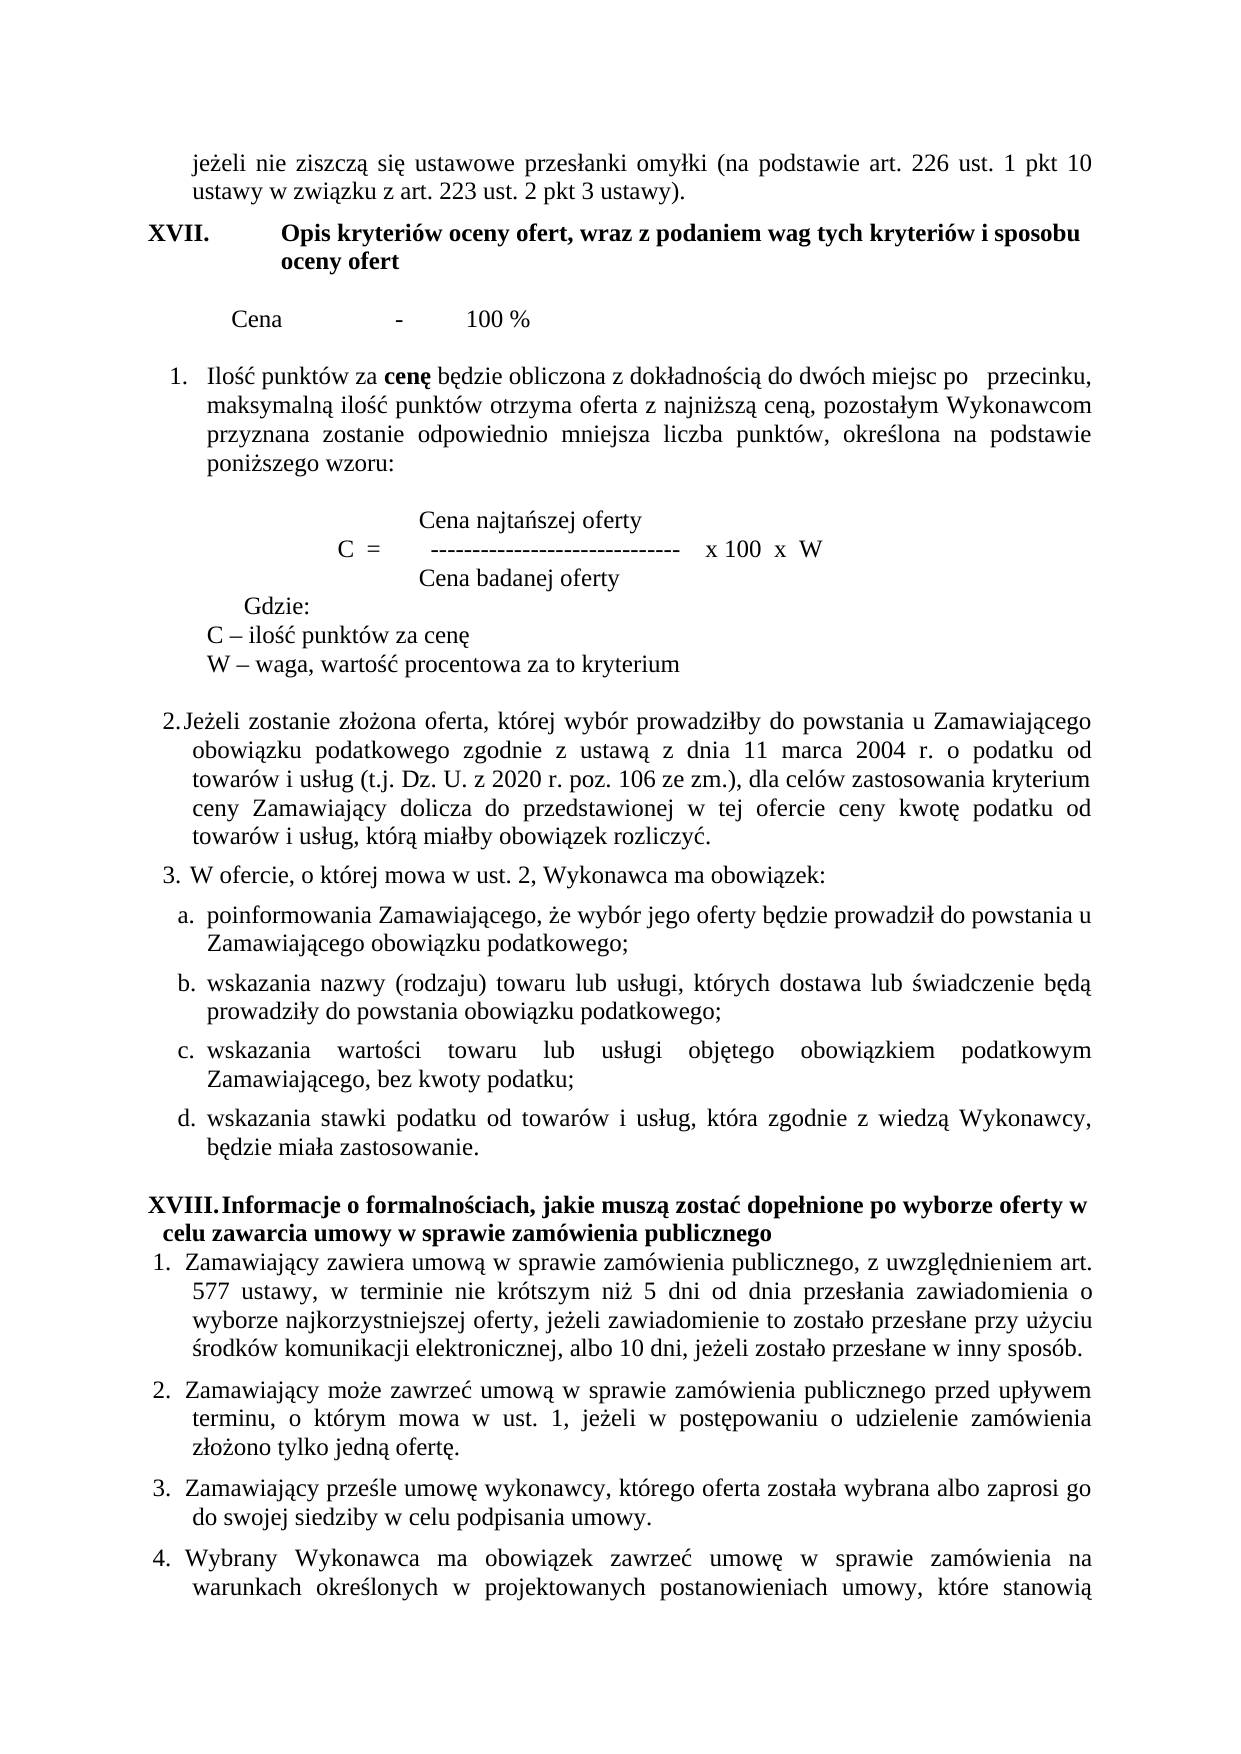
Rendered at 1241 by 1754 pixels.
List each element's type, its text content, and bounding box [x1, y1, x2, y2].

list Jeżeli zostanie złożona oferta, której wybór prowadziłby do powstania u Zamawiającego obowiązku podatkowego zgodnie z ustawą z dnia 11 marca 2004 r. o podatku od towarów i usług (t.j. Dz. U. z 2020 r. poz. 106 ze zm.), dla celów zastosowania kryterium ceny Zamawiający dolicza do przedstawionej w tej ofercie ceny kwotę podatku od towarów i usług, którą miałby obowiązek rozliczyć. [162, 706, 1093, 850]
list wskazania stawki podatku od towarów i usług, która zgodnie z wiedzą Wykonawcy, będzie miała zastosowanie. [177, 1103, 1093, 1161]
text Cena badanej oferty [162, 563, 1093, 591]
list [152, 1543, 1093, 1601]
text W – waga, wartość procentowa za to kryterium [207, 649, 1093, 678]
list Zamawiający może zawrzeć umową w sprawie zamówienia publicznego przed upływem terminu, o którym mowa w ust. 1, jeżeli w postępowaniu o udzielenie zamówienia złożono tylko jedną ofertę. [152, 1375, 1093, 1461]
list Zamawiający zawiera umową w sprawie zamówienia publicznego, z uwzględnieniem art. 577 ustawy, w terminie nie krótszym niż 5 dni od dnia przesłania zawiadomienia o wyborze najkorzystniejszej oferty, jeżeli zawiadomienie to zostało przesłane przy użyciu środków komunikacji elektronicznej, albo 10 dni, jeżeli zostało przesłane w inny sposób. [152, 1247, 1093, 1362]
list Opis kryteriów oceny ofert, wraz z podaniem wag tych kryteriów i sposobu oceny ofert [148, 218, 1093, 275]
text Cena najtańszej oferty [162, 505, 1093, 534]
list wskazania nazwy (rodzaju) towaru lub usługi, których dostawa lub świadczenie będą prowadziły do powstania obowiązku podatkowego; [177, 968, 1093, 1025]
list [148, 148, 1093, 205]
text Gdzie: [162, 591, 1093, 620]
text Cena - 100 % [162, 304, 1093, 333]
list W ofercie, o której mowa w ust. 2, Wykonawca ma obowiązek: [162, 861, 1174, 889]
text C = ------------------------------ x 100 x W [162, 534, 1093, 563]
list Zamawiający prześle umowę wykonawcy, którego oferta została wybrana albo zaprosi go do swojej siedziby w celu podpisania umowy. [152, 1473, 1093, 1531]
list poinformowania Zamawiającego, że wybór jego oferty będzie prowadził do powstania u Zamawiającego obowiązku podatkowego; [177, 900, 1093, 957]
list Informacje o formalnościach, jakie muszą zostać dopełnione po wyborze oferty w celu zawarcia umowy w sprawie zamówienia publicznego [148, 1190, 1093, 1247]
text C – ilość punktów za cenę [207, 620, 1093, 649]
list wskazania wartości towaru lub usługi objętego obowiązkiem podatkowym Zamawiającego, bez kwoty podatku; [177, 1036, 1093, 1093]
list Ilość punktów za cenę będzie obliczona z dokładnością do dwóch miejsc po przecinku, maksymalną ilość punktów otrzyma oferta z najniższą ceną, pozostałym Wykonawcom przyznana zostanie odpowiednio mniejsza liczba punktów, określona na podstawie poniższego wzoru: [169, 361, 1093, 476]
